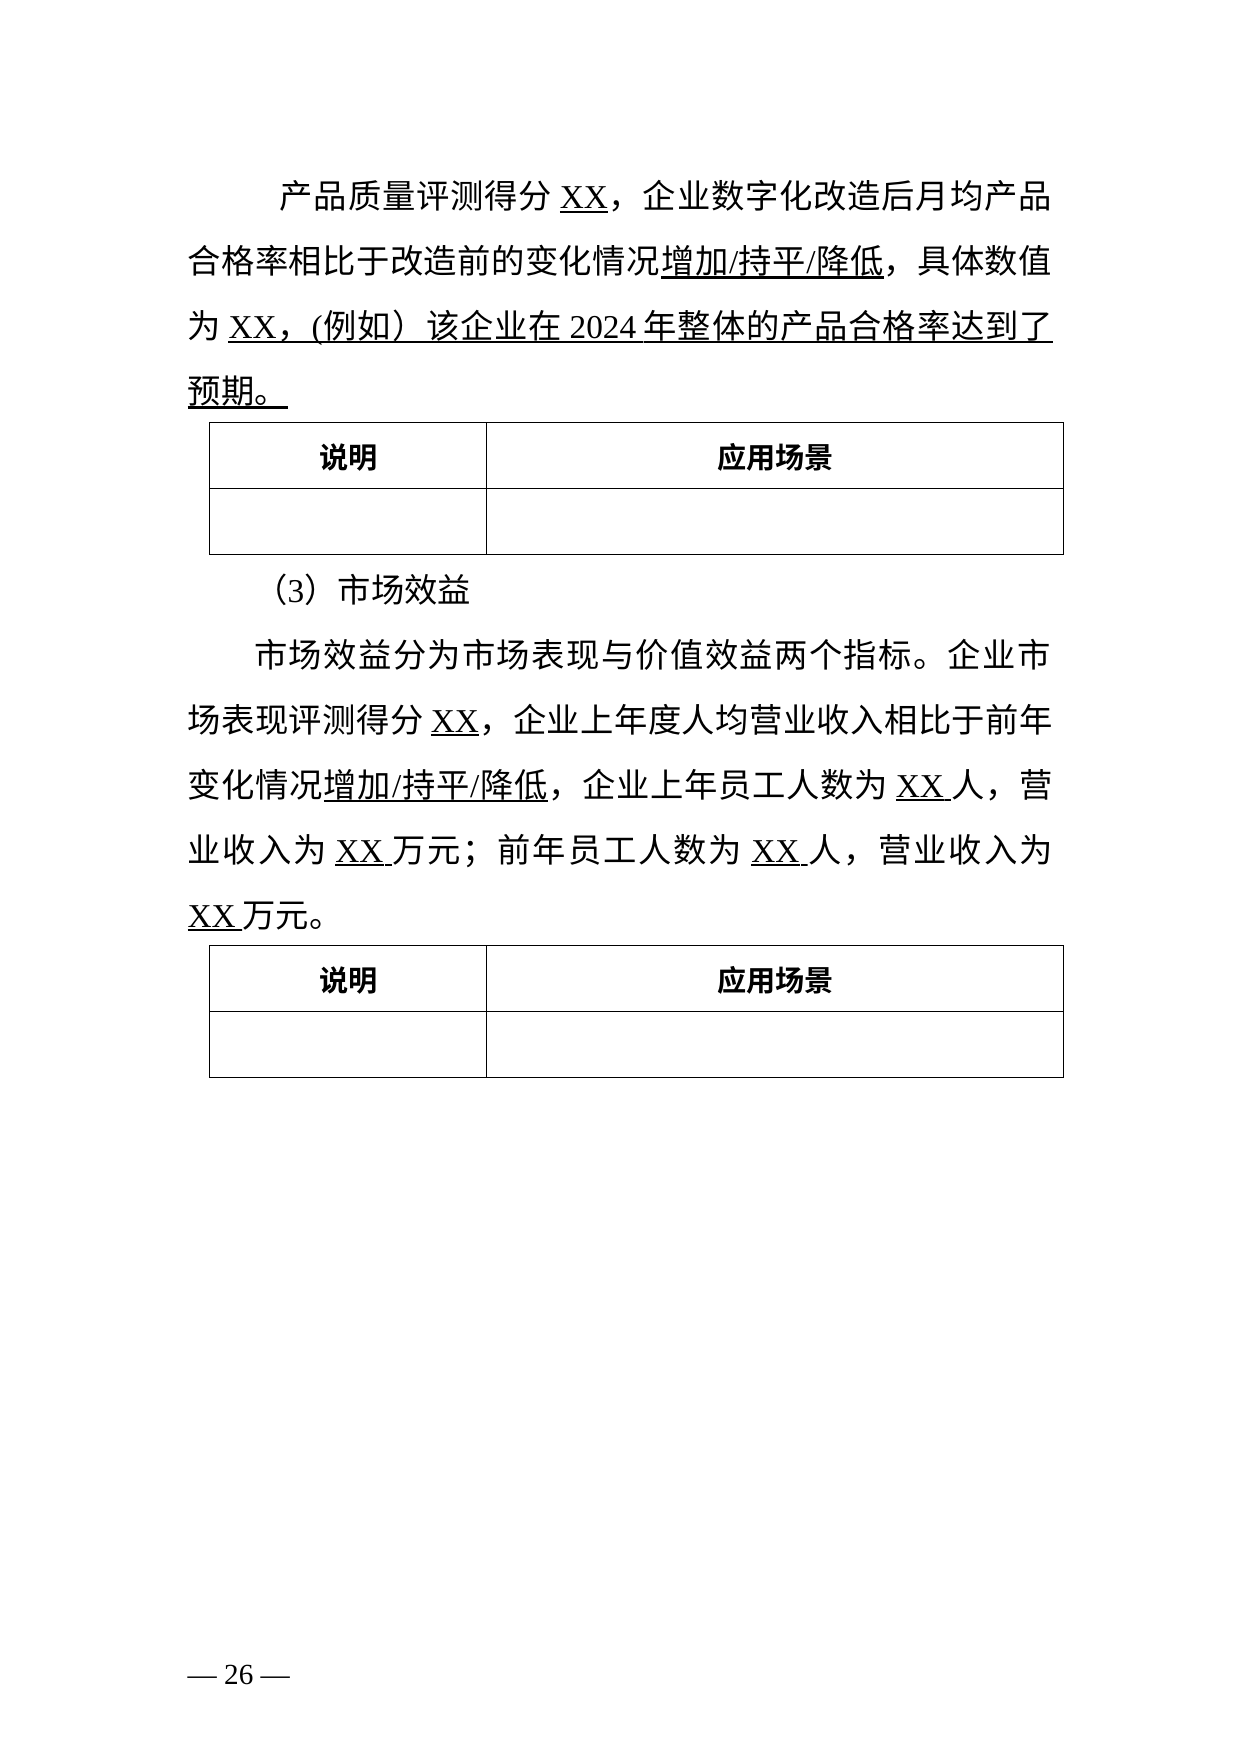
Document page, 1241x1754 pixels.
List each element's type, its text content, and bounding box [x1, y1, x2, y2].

text 产品质量评测得分XX，企业数字化改造后月均产品合格率相比于改造前的变化情况增加/持平/降低，具体数值为XX，(例如）该企业在2024年整体的产品合格率达到了预期。 [187, 162, 1053, 422]
table_cell [210, 1012, 486, 1077]
text （3）市场效益 [187, 555, 1053, 620]
table_header 应用场景 [487, 423, 1063, 488]
table_header 说明 [210, 946, 486, 1011]
text 市场效益分为市场表现与价值效益两个指标。企业市场表现评测得分XX，企业上年度人均营业收入相比于前年变化情况增加/持平/降低，企业上年员工人数为XX人，营业收入为XX万元；前年员工人数为XX人，营业收入为XX万元。 [187, 620, 1053, 945]
table_cell [210, 489, 486, 554]
table_header 应用场景 [487, 946, 1063, 1011]
table_cell [487, 1012, 1063, 1077]
table_cell [487, 489, 1063, 554]
table_header 说明 [210, 423, 486, 488]
